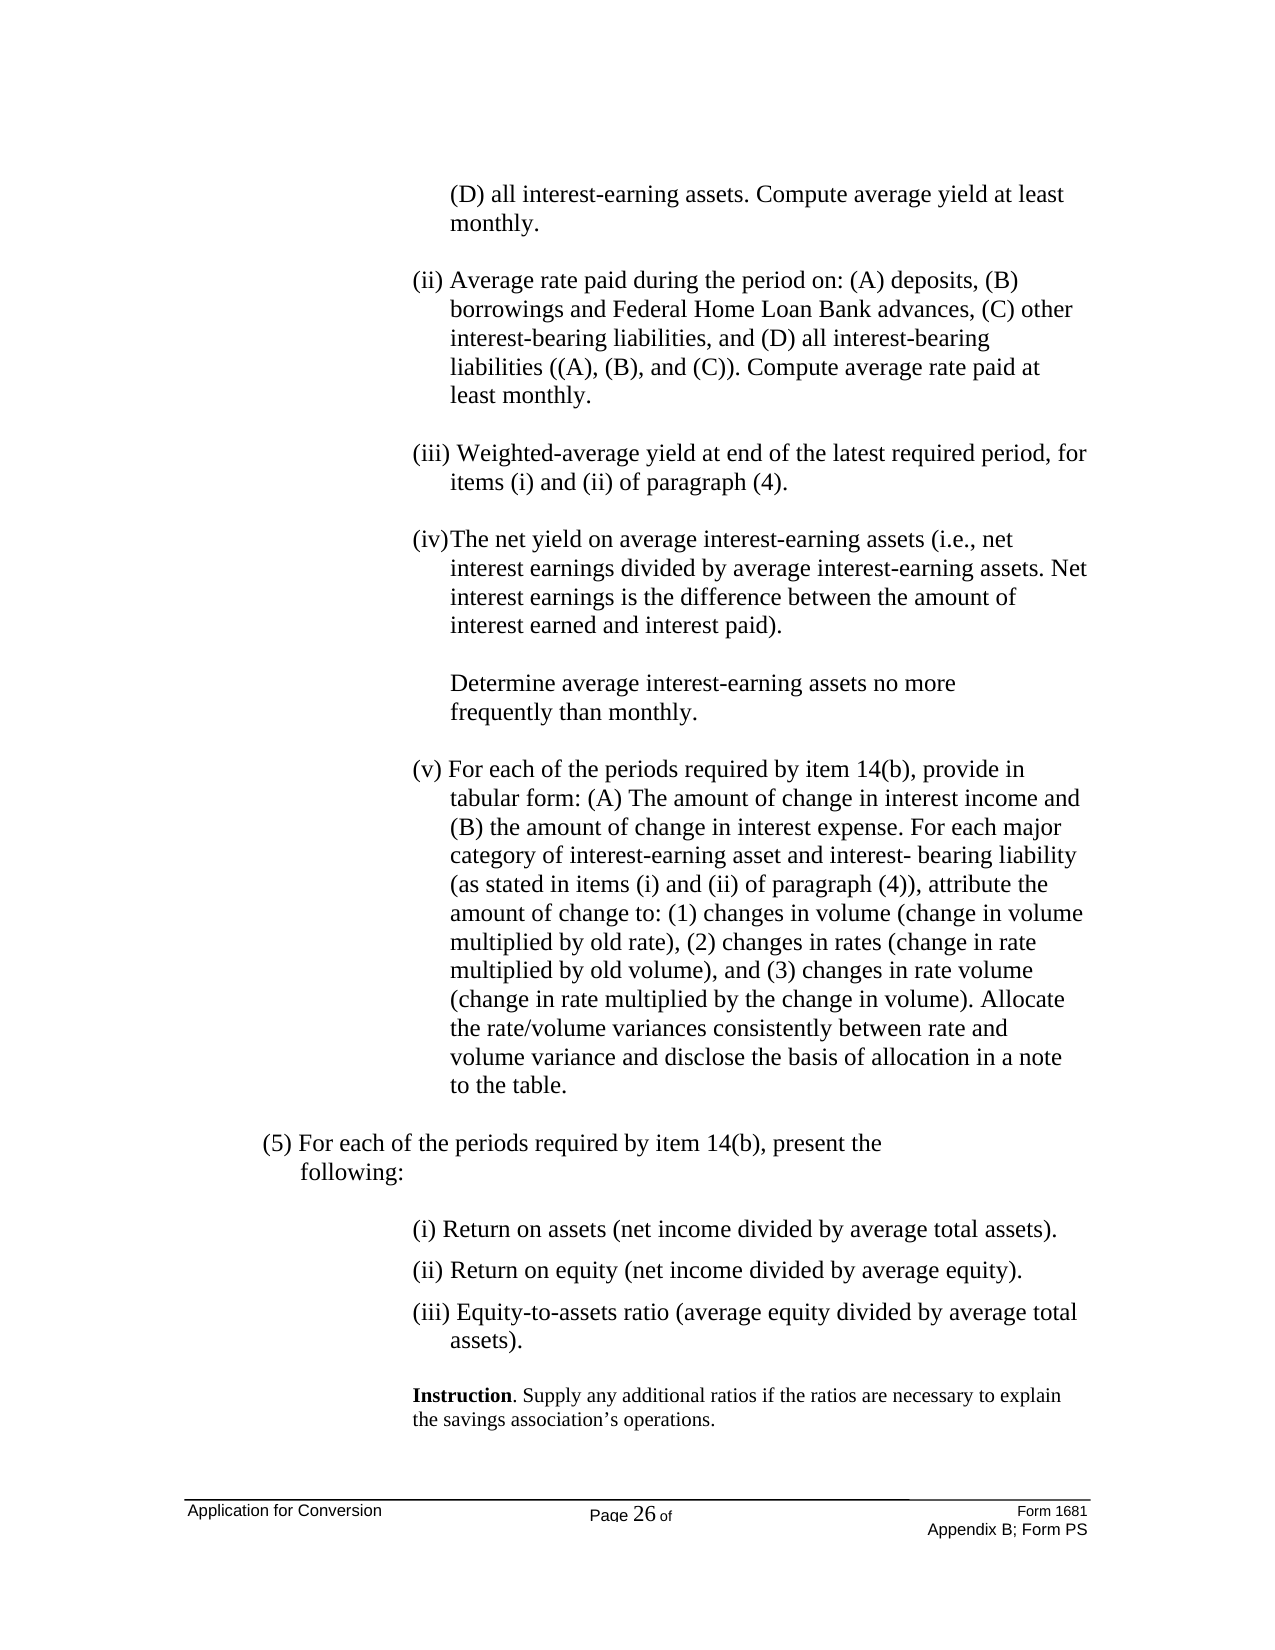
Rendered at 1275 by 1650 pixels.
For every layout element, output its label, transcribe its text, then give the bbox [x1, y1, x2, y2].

text (D) all interest-earning assets. Compute average yield at least monthly. [450, 179, 1089, 237]
list The net yield on average interest-earning assets (i.e., net interest earnings divided by average interest-earning assets. Net interest earnings is the difference between the amount of interest earned and interest paid). [412, 524, 1088, 639]
text Instruction. Supply any additional ratios if the ratios are necessary to explain the savings association’s operations. [412, 1383, 1081, 1431]
list For each of the periods required by item 14(b), provide in tabular form: (A) The amount of change in interest income and (B) the amount of change in interest expense. For each major category of interest-earning asset and interest- bearing liability (as stated in items (i) and (ii) of paragraph (4)), attribute the amount of change to: (1) changes in volume (change in volume multiplied by old rate), (2) changes in rates (change in rate multiplied by old volume), and (3) changes in rate volume (change in rate multiplied by the change in volume). Allocate the rate/volume variances consistently between rate and volume variance and disclose the basis of allocation in a note to the table. [412, 754, 1087, 1099]
list Weighted-average yield at end of the latest required period, for items (i) and (ii) of paragraph (4). [412, 438, 1087, 496]
list Equity-to-assets ratio (average equity divided by average total assets). [412, 1297, 1078, 1354]
text Determine average interest-earning assets no more frequently than monthly. [450, 668, 1057, 726]
list For each of the periods required by item 14(b), present the following: [262, 1128, 981, 1186]
list Return on equity (net income divided by average equity). [412, 1255, 1102, 1284]
list Average rate paid during the period on: (A) deposits, (B) borrowings and Federal Home Loan Bank advances, (C) other interest-bearing liabilities, and (D) all interest-bearing liabilities ((A), (B), and (C)). Compute average rate paid at least monthly. [412, 266, 1073, 409]
list Return on assets (net income divided by average total assets). [412, 1214, 1102, 1243]
